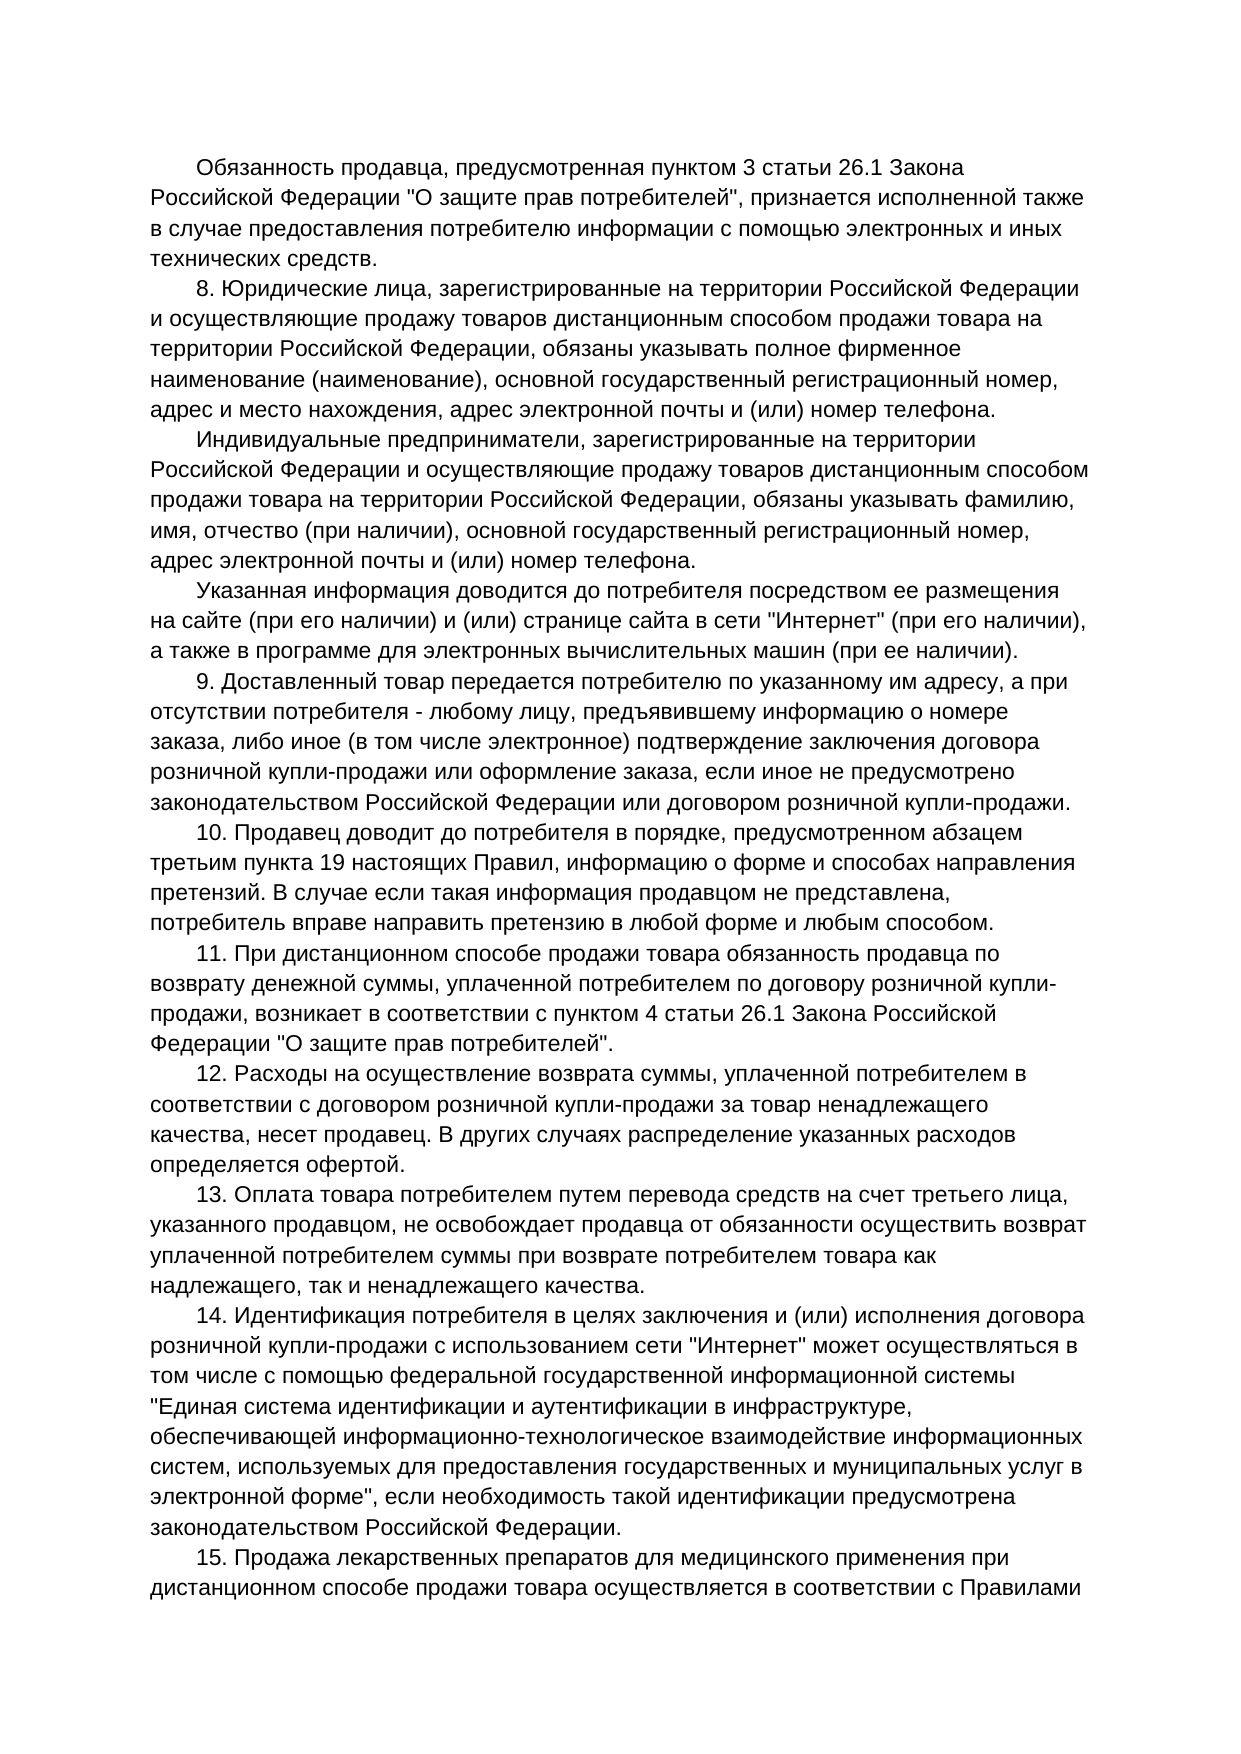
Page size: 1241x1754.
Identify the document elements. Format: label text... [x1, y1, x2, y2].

text 13. Оплата товара потребителем путем перевода средств на счет третьего лица, указанного продавцом, не освобождает продавца от обязанности осуществить возврат уплаченной потребителем суммы при возврате потребителем товара как надлежащего, так и ненадлежащего качества. [150, 1177, 1090, 1298]
text Индивидуальные предприниматели, зарегистрированные на территории Российской Федерации и осуществляющие продажу товаров дистанционным способом продажи товара на территории Российской Федерации, обязаны указывать фамилию, имя, отчество (при наличии), основной государственный регистрационный номер, адрес электронной почты и (или) номер телефона. [150, 422, 1090, 573]
text 12. Расходы на осуществление возврата суммы, уплаченной потребителем в соответствии с договором розничной купли-продажи за товар ненадлежащего качества, несет продавец. В других случаях распределение указанных расходов определяется офертой. [150, 1056, 1090, 1177]
text Обязанность продавца, предусмотренная пунктом 3 статьи 26.1 Закона Российской Федерации "О защите прав потребителей", признается исполненной также в случае предоставления потребителю информации с помощью электронных и иных технических средств. [150, 150, 1090, 271]
text 10. Продавец доводит до потребителя в порядке, предусмотренном абзацем третьим пункта 19 настоящих Правил, информацию о форме и способах направления претензий. В случае если такая информация продавцом не представлена, потребитель вправе направить претензию в любой форме и любым способом. [150, 814, 1090, 935]
text 11. При дистанционном способе продажи товара обязанность продавца по возврату денежной суммы, уплаченной потребителем по договору розничной купли-продажи, возникает в соответствии с пунктом 4 статьи 26.1 Закона Российской Федерации "О защите прав потребителей". [150, 935, 1090, 1056]
text 8. Юридические лица, зарегистрированные на территории Российской Федерации и осуществляющие продажу товаров дистанционным способом продажи товара на территории Российской Федерации, обязаны указывать полное фирменное наименование (наименование), основной государственный регистрационный номер, адрес и место нахождения, адрес электронной почты и (или) номер телефона. [150, 271, 1090, 422]
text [150, 1539, 1090, 1600]
text Указанная информация доводится до потребителя посредством ее размещения на сайте (при его наличии) и (или) странице сайта в сети "Интернет" (при его наличии), а также в программе для электронных вычислительных машин (при ее наличии). [150, 573, 1090, 663]
text 9. Доставленный товар передается потребителю по указанному им адресу, а при отсутствии потребителя - любому лицу, предъявившему информацию о номере заказа, либо иное (в том числе электронное) подтверждение заключения договора розничной купли-продажи или оформление заказа, если иное не предусмотрено законодательством Российской Федерации или договором розничной купли-продажи. [150, 663, 1090, 814]
text 14. Идентификация потребителя в целях заключения и (или) исполнения договора розничной купли-продажи с использованием сети "Интернет" может осуществляться в том числе с помощью федеральной государственной информационной системы "Единая система идентификации и аутентификации в инфраструктуре, обеспечивающей информационно-технологическое взаимодействие информационных систем, используемых для предоставления государственных и муниципальных услуг в электронной форме", если необходимость такой идентификации предусмотрена законодательством Российской Федерации. [150, 1298, 1090, 1539]
